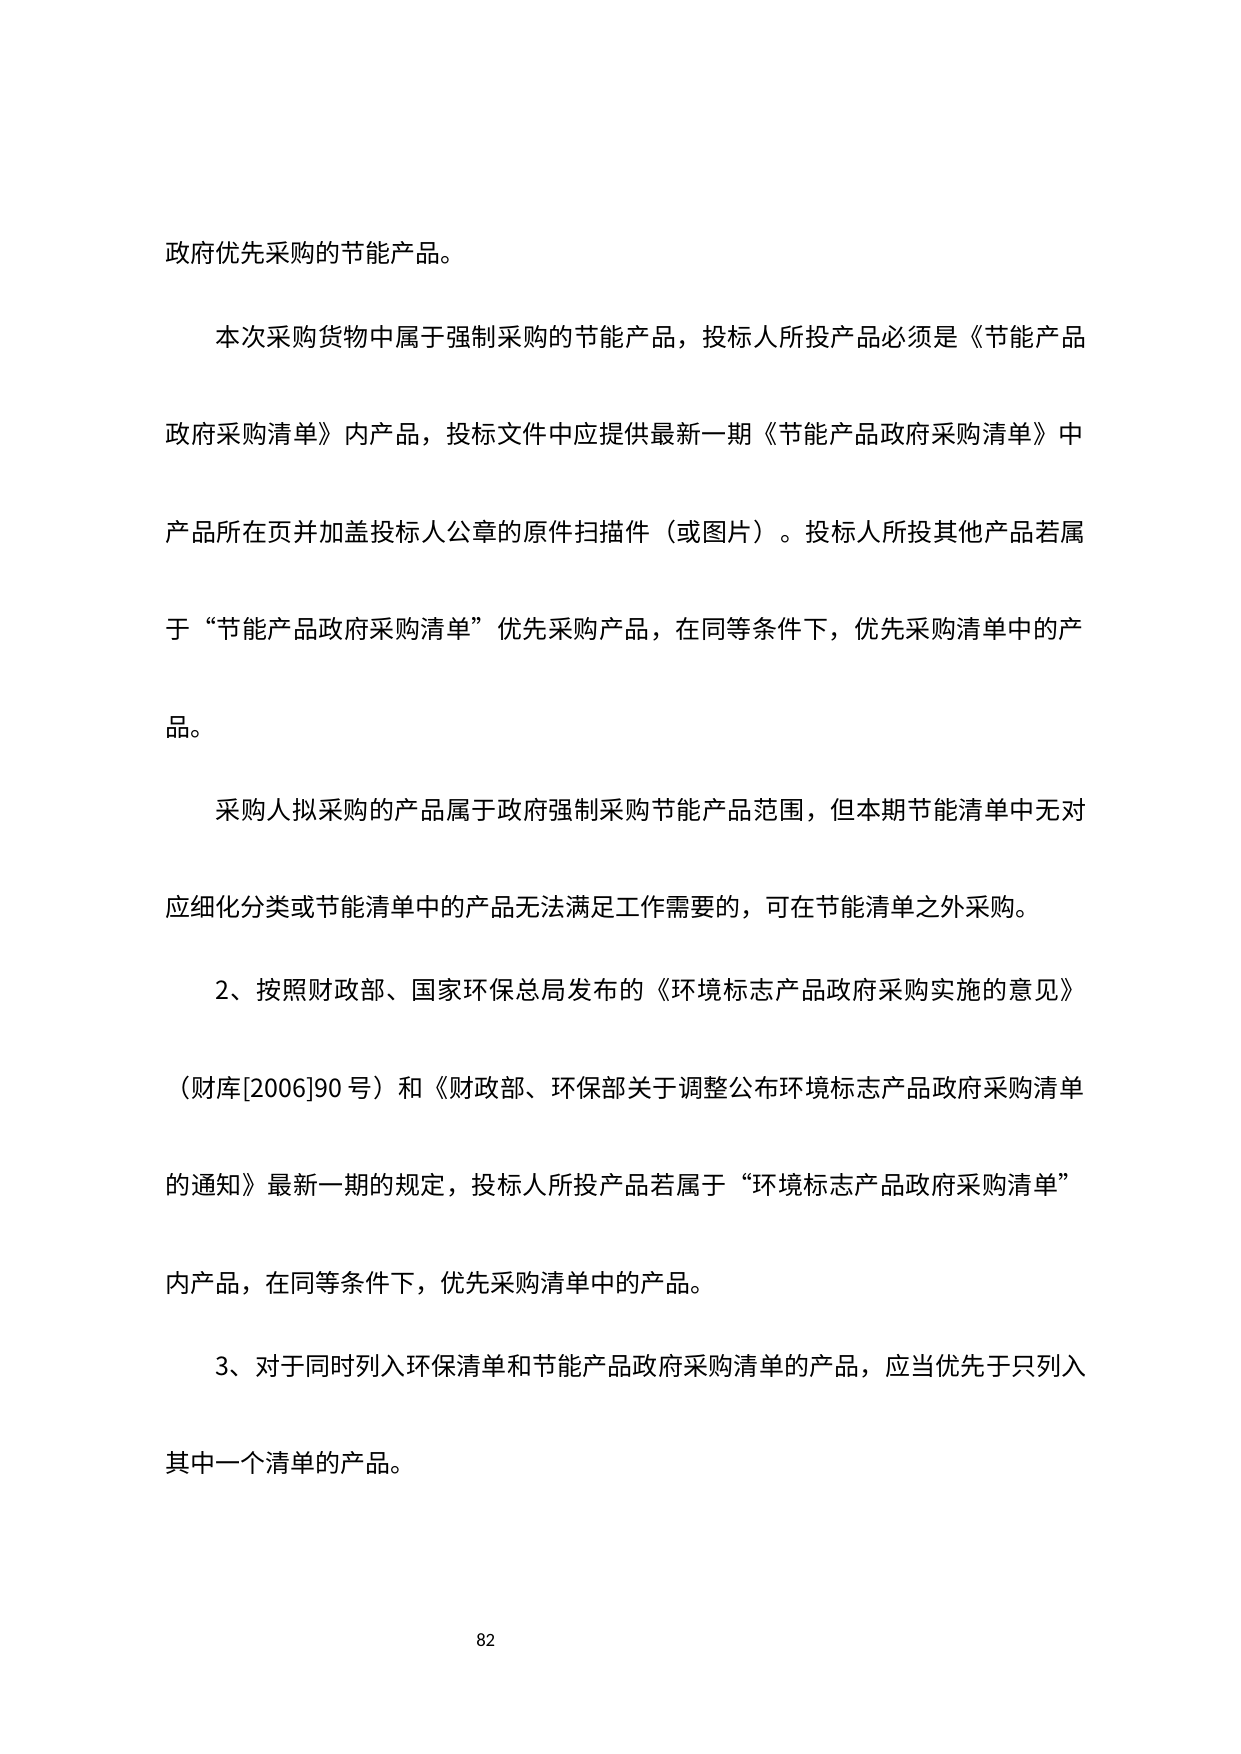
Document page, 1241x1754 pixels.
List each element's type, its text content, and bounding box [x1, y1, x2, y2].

text 2、按照财政部、国家环保总局发布的《环境标志产品政府采购实施的意见》（财库[2006]90号）和《财政部、环保部关于调整公布环境标志产品政府采购清单的通知》最新一期的规定，投标人所投产品若属于“环境标志产品政府采购清单”内产品，在同等条件下，优先采购清单中的产品。 [165, 956, 1087, 1314]
text 本次采购货物中属于强制采购的节能产品，投标人所投产品必须是《节能产品政府采购清单》内产品，投标文件中应提供最新一期《节能产品政府采购清单》中产品所在页并加盖投标人公章的原件扫描件（或图片）。投标人所投其他产品若属于“节能产品政府采购清单”优先采购产品，在同等条件下，优先采购清单中的产品。 [165, 303, 1087, 758]
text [165, 219, 1087, 284]
text 3、对于同时列入环保清单和节能产品政府采购清单的产品，应当优先于只列入其中一个清单的产品。 [165, 1332, 1087, 1494]
text 采购人拟采购的产品属于政府强制采购节能产品范围，但本期节能清单中无对应细化分类或节能清单中的产品无法满足工作需要的，可在节能清单之外采购。 [165, 776, 1087, 938]
